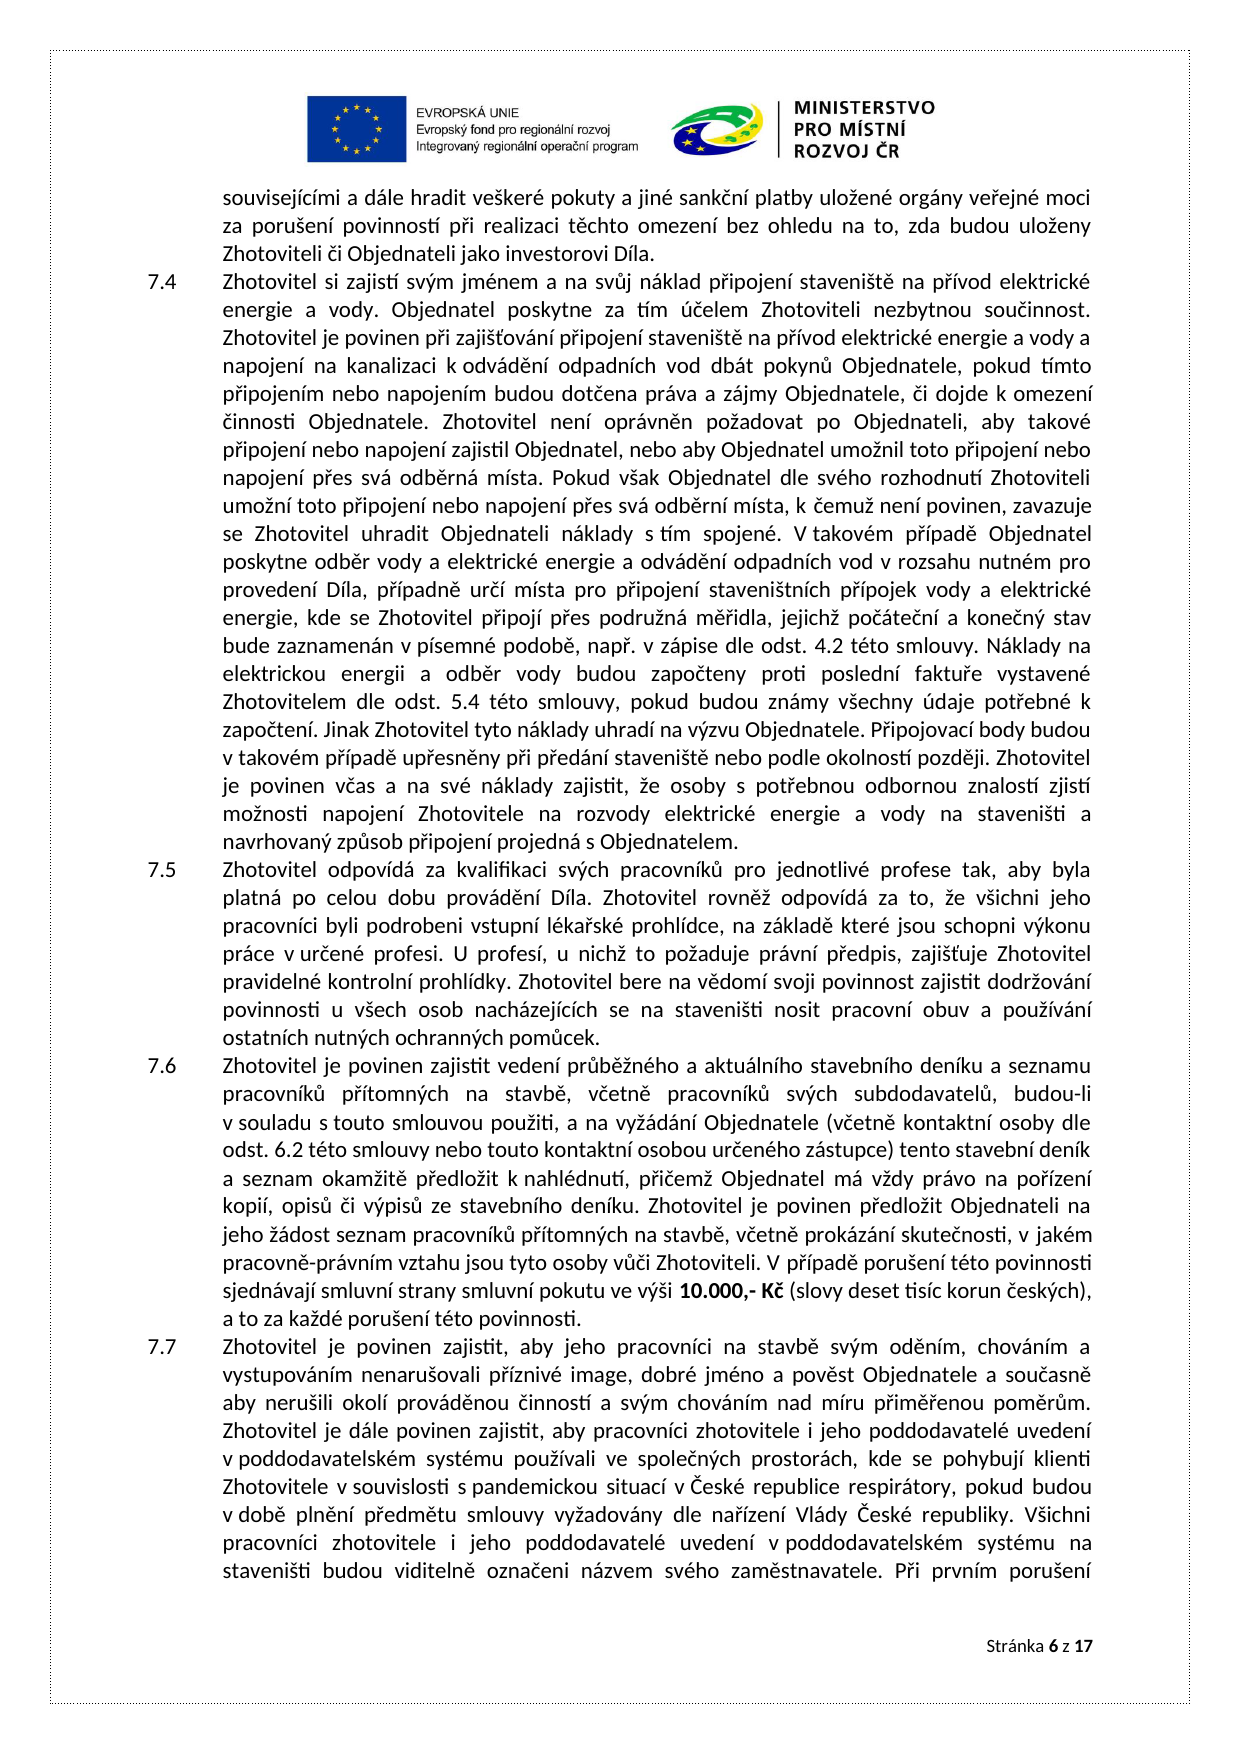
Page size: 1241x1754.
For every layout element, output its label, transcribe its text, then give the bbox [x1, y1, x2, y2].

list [147, 1332, 1093, 1584]
list Zhotovitel odpovídá za kvalifikaci svých pracovníků pro jednotlivé profese tak, aby byla platná po celou dobu provádění Díla. Zhotovitel rovněž odpovídá za to, že všichni jeho pracovníci byli podrobeni vstupní lékařské prohlídce, na základě které jsou schopni výkonu práce v určené profesi. U profesí, u nichž to požaduje právní předpis, zajišťuje Zhotovitel pravidelné kontrolní prohlídky. Zhotovitel bere na vědomí svoji povinnost zajistit dodržování povinnosti u všech osob nacházejících se na staveništi nosit pracovní obuv a používání ostatních nutných ochranných pomůcek. [147, 855, 1093, 1052]
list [147, 183, 1093, 267]
list Zhotovitel je povinen zajistit vedení průběžného a aktuálního stavebního deníku a seznamu pracovníků přítomných na stavbě, včetně pracovníků svých subdodavatelů, budou-li v souladu s touto smlouvou použiti, a na vyžádání Objednatele (včetně kontaktní osoby dle odst. 6.2 této smlouvy nebo touto kontaktní osobou určeného zástupce) tento stavební deník a seznam okamžitě předložit k nahlédnutí, přičemž Objednatel má vždy právo na pořízení kopií, opisů či výpisů ze stavebního deníku. Zhotovitel je povinen předložit Objednateli na jeho žádost seznam pracovníků přítomných na stavbě, včetně prokázání skutečnosti, v jakém pracovně-právním vztahu jsou tyto osoby vůči Zhotoviteli. V případě porušení této povinnosti sjednávají smluvní strany smluvní pokutu ve výši 10.000,- Kč (slovy deset tisíc korun českých), a to za každé porušení této povinnosti. [147, 1052, 1093, 1332]
list Zhotovitel si zajistí svým jménem a na svůj náklad připojení staveniště na přívod elektrické energie a vody. Objednatel poskytne za tím účelem Zhotoviteli nezbytnou součinnost. Zhotovitel je povinen při zajišťování připojení staveniště na přívod elektrické energie a vody a napojení na kanalizaci k odvádění odpadních vod dbát pokynů Objednatele, pokud tímto připojením nebo napojením budou dotčena práva a zájmy Objednatele, či dojde k omezení činnosti Objednatele. Zhotovitel není oprávněn požadovat po Objednateli, aby takové připojení nebo napojení zajistil Objednatel, nebo aby Objednatel umožnil toto připojení nebo napojení přes svá odběrná místa. Pokud však Objednatel dle svého rozhodnutí Zhotoviteli umožní toto připojení nebo napojení přes svá odběrní místa, k čemuž není povinen, zavazuje se Zhotovitel uhradit Objednateli náklady s tím spojené. V takovém případě Objednatel poskytne odběr vody a elektrické energie a odvádění odpadních vod v rozsahu nutném pro provedení Díla, případně určí místa pro připojení staveništních přípojek vody a elektrické energie, kde se Zhotovitel připojí přes podružná měřidla, jejichž počáteční a konečný stav bude zaznamenán v písemné podobě, např. v zápise dle odst. 4.2 této smlouvy. Náklady na elektrickou energii a odběr vody budou započteny proti poslední faktuře vystavené Zhotovitelem dle odst. 5.4 této smlouvy, pokud budou známy všechny údaje potřebné k započtení. Jinak Zhotovitel tyto náklady uhradí na výzvu Objednatele. Připojovací body budou v takovém případě upřesněny při předání staveniště nebo podle okolností později. Zhotovitel je povinen včas a na své náklady zajistit, že osoby s potřebnou odbornou znalostí zjistí možnosti napojení Zhotovitele na rozvody elektrické energie a vody na staveništi a navrhovaný způsob připojení projedná s Objednatelem. [147, 267, 1093, 855]
